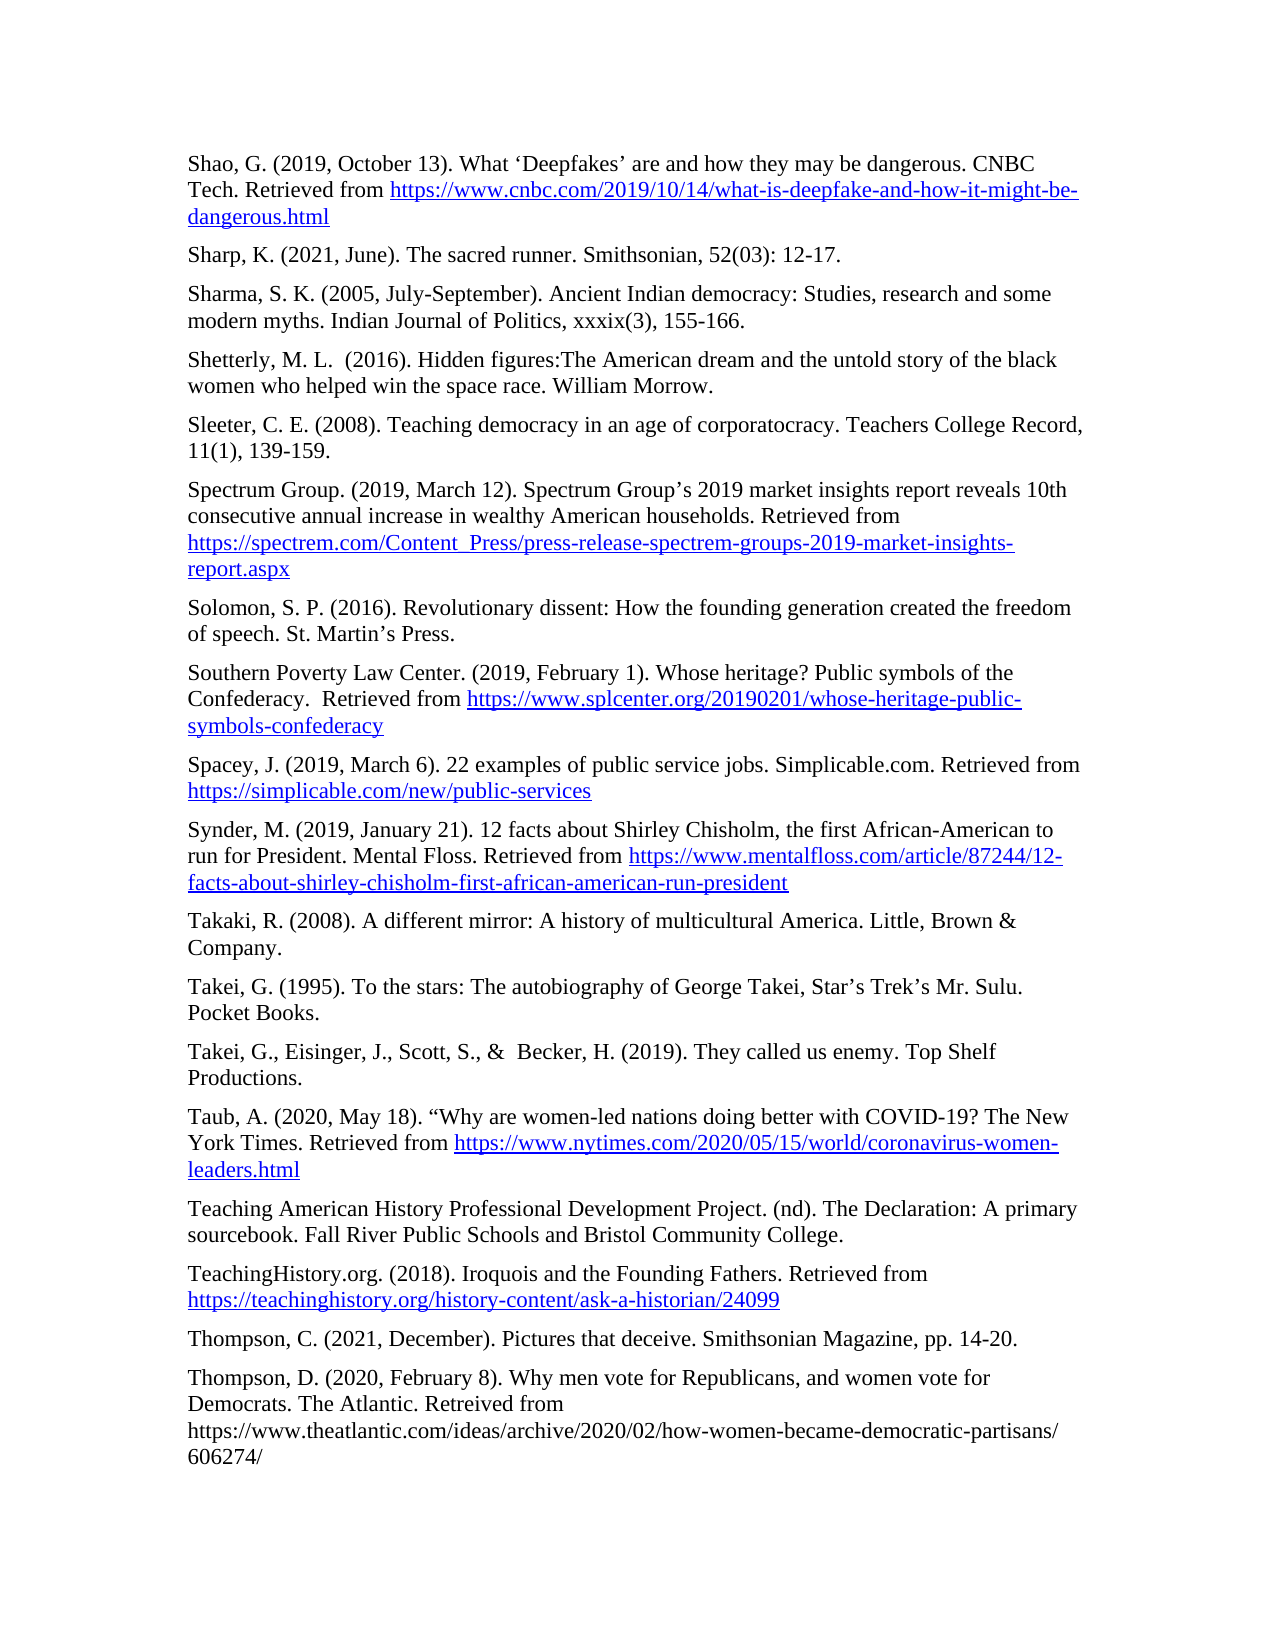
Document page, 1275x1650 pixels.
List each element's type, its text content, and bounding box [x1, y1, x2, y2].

text TeachingHistory.org. (2018). Iroquois and the Founding Fathers. Retrieved from https://teachinghistory.org/history-content/ask-a-historian/24099 [187, 1260, 1087, 1313]
text Shetterly, M. L. (2016). Hidden figures:The American dream and the untold story of the black women who helped win the space race. William Morrow. [187, 346, 1087, 398]
text Taub, A. (2020, May 18). “Why are women-led nations doing better with COVID-19? The New York Times. Retrieved from https://www.nytimes.com/2020/05/15/world/coronavirus-women-leaders.html [187, 1103, 1087, 1182]
text Takei, G., Eisinger, J., Scott, S., & Becker, H. (2019). They called us enemy. Top Shelf Productions. [187, 1038, 1087, 1091]
text Takei, G. (1995). To the stars: The autobiography of George Takei, Star’s Trek’s Mr. Sulu. Pocket Books. [187, 973, 1087, 1025]
text Thompson, D. (2020, February 8). Why men vote for Republicans, and women vote for Democrats. The Atlantic. Retreived from https://www.theatlantic.com/ideas/archive/2020/02/how-women-became-democratic-partisans/606274/ [187, 1364, 1087, 1469]
text Spectrum Group. (2019, March 12). Spectrum Group’s 2019 market insights report reveals 10th consecutive annual increase in wealthy American households. Retrieved from https://spectrem.com/Content_Press/press-release-spectrem-groups-2019-market-insights-report.aspx [187, 476, 1087, 581]
text Solomon, S. P. (2016). Revolutionary dissent: How the founding generation created the freedom of speech. St. Martin’s Press. [187, 594, 1087, 647]
text Teaching American History Professional Development Project. (nd). The Declaration: A primary sourcebook. Fall River Public Schools and Bristol Community College. [187, 1195, 1087, 1247]
text Southern Poverty Law Center. (2019, February 1). Whose heritage? Public symbols of the Confederacy. Retrieved from https://www.splcenter.org/20190201/whose-heritage-public-symbols-confederacy [187, 659, 1087, 738]
text Sleeter, C. E. (2008). Teaching democracy in an age of corporatocracy. Teachers College Record, 11(1), 139-159. [187, 411, 1087, 463]
text Synder, M. (2019, January 21). 12 facts about Shirley Chisholm, the first African-American to run for President. Mental Floss. Retrieved from https://www.mentalfloss.com/article/87244/12-facts-about-shirley-chisholm-first-african-american-run-president [187, 816, 1087, 895]
text Spacey, J. (2019, March 6). 22 examples of public service jobs. Simplicable.com. Retrieved from https://simplicable.com/new/public-services [187, 751, 1087, 803]
text Sharp, K. (2021, June). The sacred runner. Smithsonian, 52(03): 12-17. [187, 242, 1087, 268]
text Thompson, C. (2021, December). Pictures that deceive. Smithsonian Magazine, pp. 14-20. [187, 1325, 1087, 1351]
text Takaki, R. (2008). A different mirror: A history of multicultural America. Little, Brown & Company. [187, 907, 1087, 960]
